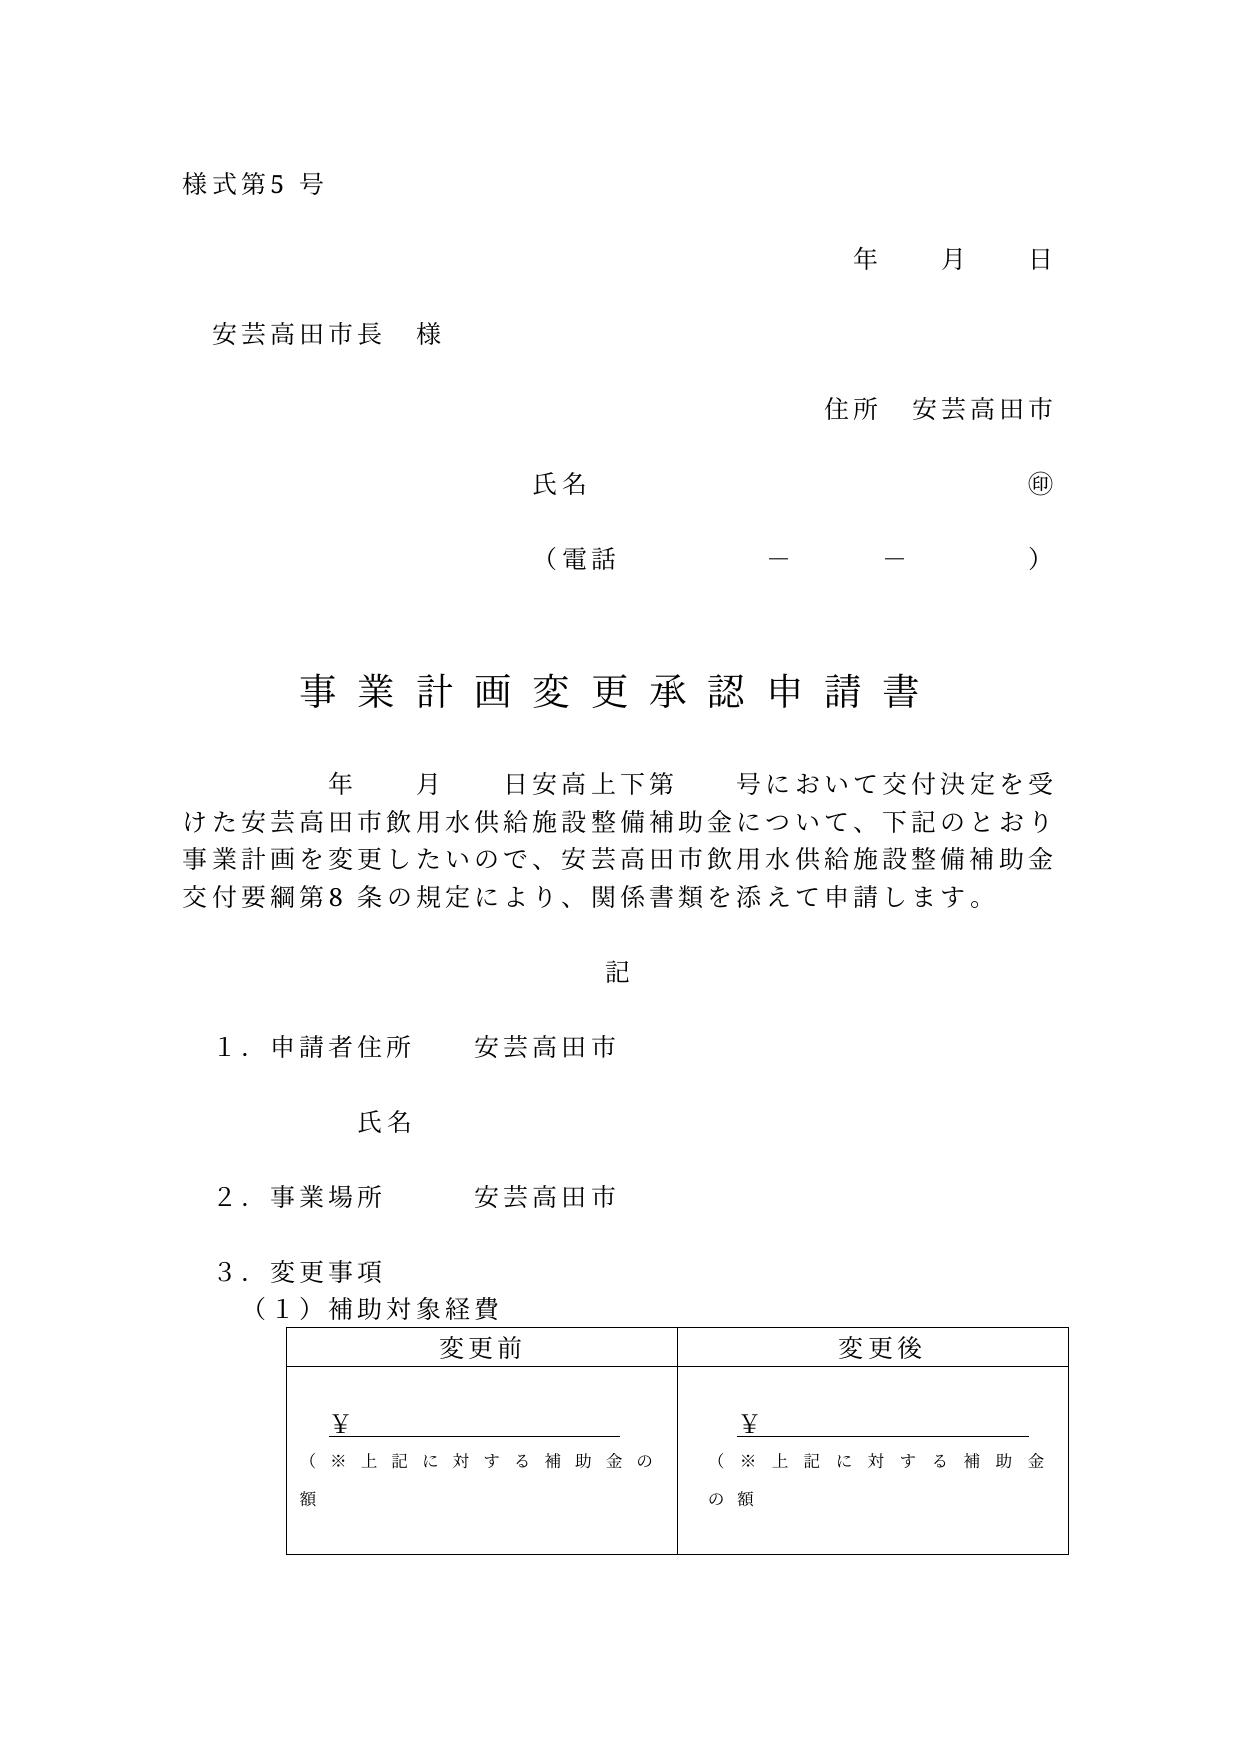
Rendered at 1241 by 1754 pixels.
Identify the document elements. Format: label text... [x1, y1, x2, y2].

text 事業計画変更承認申請書 [183, 652, 1058, 727]
text 記 [183, 952, 1058, 989]
text 住所 安芸高田市 [183, 389, 1058, 427]
table_header 変更後 [678, 1328, 1068, 1366]
text １．申請者住所 安芸高田市 [183, 1027, 1058, 1064]
text 様式第5号 [183, 164, 1058, 202]
text 年 月 日 [183, 239, 1058, 277]
table_cell ￥ （※上記に対する補助金の額 ￥ ） [678, 1367, 1068, 1554]
table_header 変更前 [287, 1328, 677, 1366]
text ２．事業場所 安芸高田市 [183, 1177, 1058, 1214]
text ３．変更事項 [183, 1252, 1058, 1289]
text 安芸高田市長 様 [183, 314, 1058, 352]
text （１）補助対象経費 [183, 1289, 1058, 1327]
text １．申請者氏名 [183, 1102, 1058, 1139]
text 年 月 日安高上下第 号において交付決定を受けた安芸高田市飲用水供給施設整備補助金について、下記のとおり事業計画を変更したいので、安芸高田市飲用水供給施設整備補助金交付要綱第8条の規定により、関係書類を添えて申請します。 [183, 764, 1058, 914]
table_cell ￥ （※上記に対する補助金の額 ￥ ） [287, 1367, 677, 1554]
text （電話 － － ） [183, 539, 1058, 577]
text 氏名 ㊞ [183, 464, 1058, 502]
